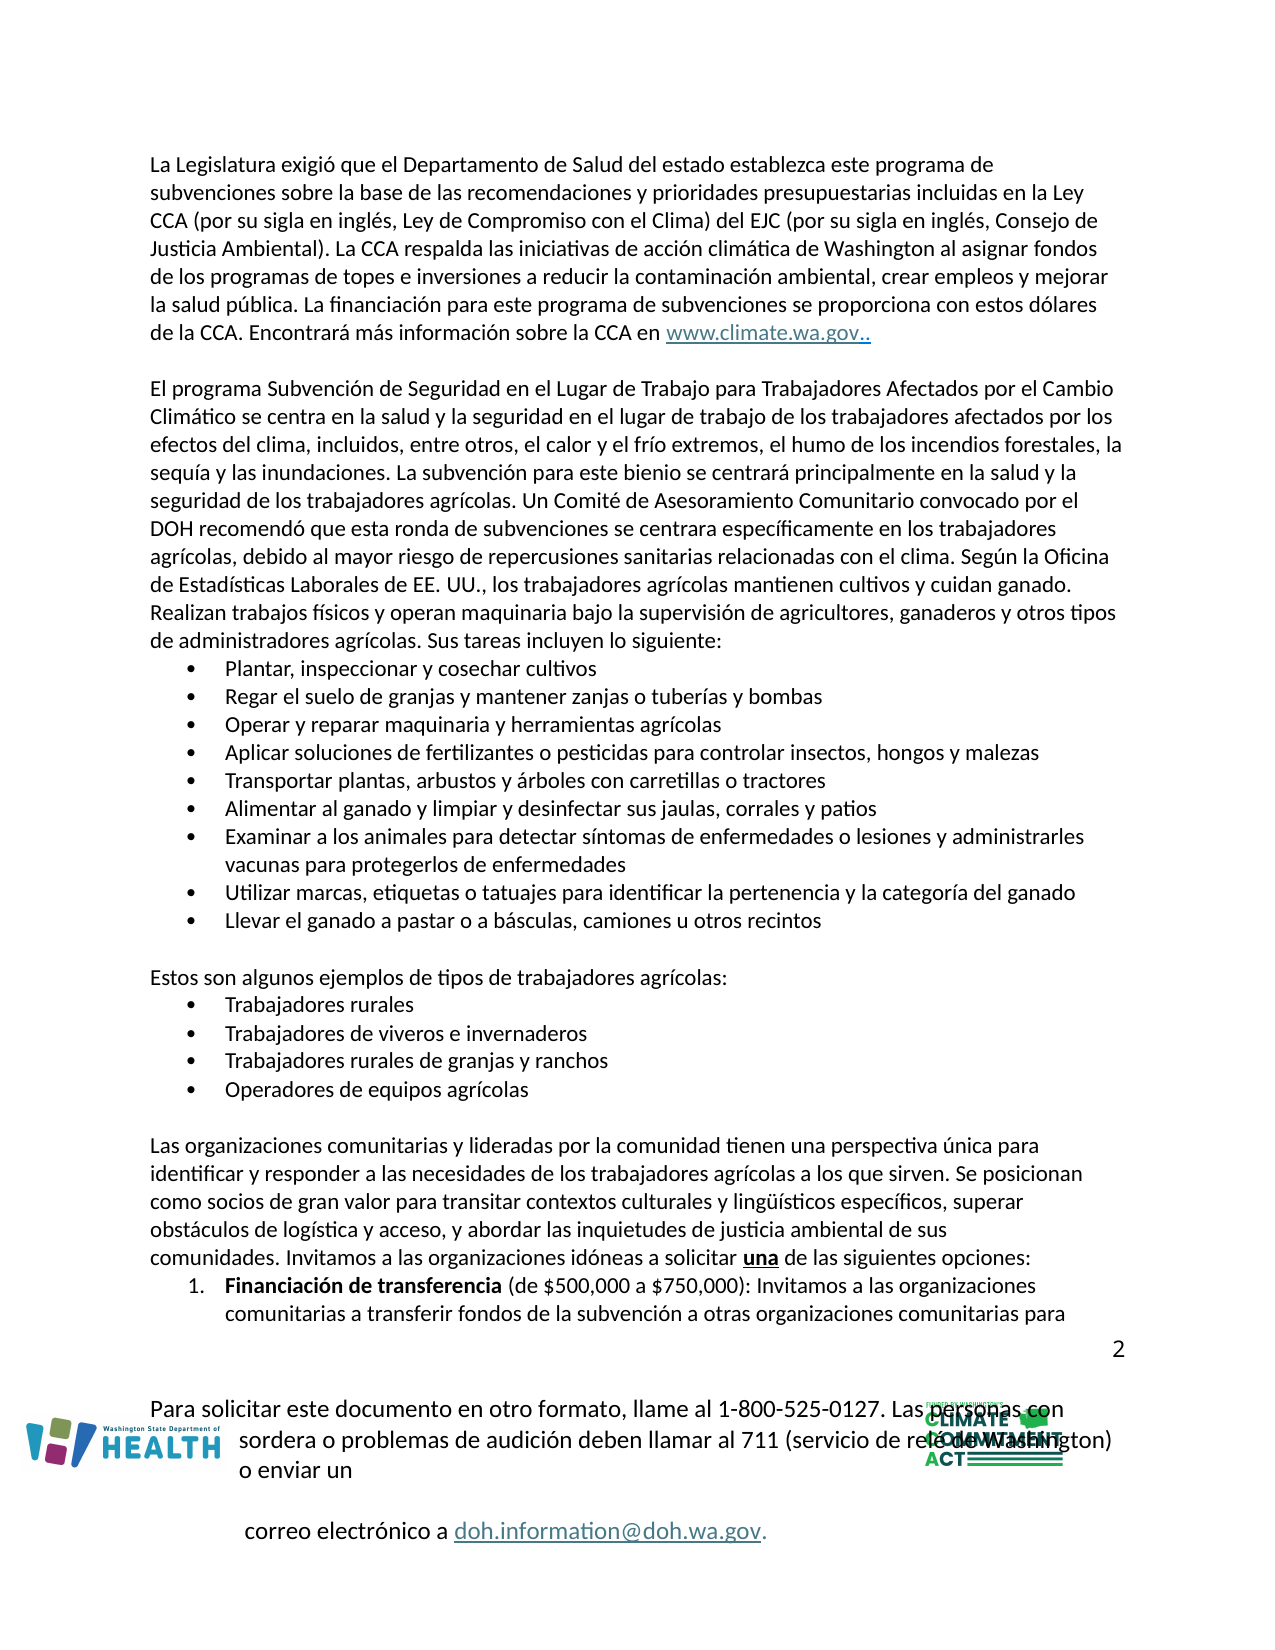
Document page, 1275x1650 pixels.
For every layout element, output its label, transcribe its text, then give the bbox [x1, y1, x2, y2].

list Operadores de equipos agrícolas [187, 1075, 1125, 1103]
list Trabajadores rurales de granjas y ranchos [187, 1047, 1125, 1075]
text La Legislatura exigió que el Departamento de Salud del estado establezca este programa de subvenciones sobre la base de las recomendaciones y prioridades presupuestarias incluidas en la Ley CCA (por su sigla en inglés, Ley de Compromiso con el Clima) del EJC (por su sigla en inglés, Consejo de Justicia Ambiental). La CCA respalda las iniciativas de acción climática de Washington al asignar fondos de los programas de topes e inversiones a reducir la contaminación ambiental, crear empleos y mejorar la salud pública. La financiación para este programa de subvenciones se proporciona con estos dólares de la CCA. Encontrará más información sobre la CCA en www.climate.wa.gov.. [150, 150, 1125, 346]
list Examinar a los animales para detectar síntomas de enfermedades o lesiones y administrarles vacunas para protegerlos de enfermedades [187, 822, 1125, 878]
picture [20, 1412, 226, 1473]
list Utilizar marcas, etiquetas o tatuajes para identificar la pertenencia y la categoría del ganado [187, 878, 1125, 907]
list Aplicar soluciones de fertilizantes o pesticidas para controlar insectos, hongos y malezas [187, 738, 1125, 766]
text Estos son algunos ejemplos de tipos de trabajadores agrícolas: [150, 963, 1125, 991]
list Trabajadores de viveros e invernaderos [187, 1019, 1125, 1047]
list Llevar el ganado a pastar o a básculas, camiones u otros recintos [187, 907, 1125, 934]
list Alimentar al ganado y limpiar y desinfectar sus jaulas, corrales y patios [187, 794, 1125, 822]
text El programa Subvención de Seguridad en el Lugar de Trabajo para Trabajadores Afectados por el Cambio Climático se centra en la salud y la seguridad en el lugar de trabajo de los trabajadores afectados por los efectos del clima, incluidos, entre otros, el calor y el frío extremos, el humo de los incendios forestales, la sequía y las inundaciones. La subvención para este bienio se centrará principalmente en la salud y la seguridad de los trabajadores agrícolas. Un Comité de Asesoramiento Comunitario convocado por el DOH recomendó que esta ronda de subvenciones se centrara específicamente en los trabajadores agrícolas, debido al mayor riesgo de repercusiones sanitarias relacionadas con el clima. Según la Oficina de Estadísticas Laborales de EE. UU., los trabajadores agrícolas mantienen cultivos y cuidan ganado. Realizan trabajos físicos y operan maquinaria bajo la supervisión de agricultores, ganaderos y otros tipos de administradores agrícolas. Sus tareas incluyen lo siguiente: [150, 374, 1125, 654]
picture [925, 1402, 1063, 1466]
list Plantar, inspeccionar y cosechar cultivos [187, 654, 1125, 682]
list Transportar plantas, arbustos y árboles con carretillas o tractores [187, 766, 1125, 794]
list Regar el suelo de granjas y mantener zanjas o tuberías y bombas [187, 682, 1125, 710]
list Trabajadores rurales [187, 991, 1125, 1019]
list Operar y reparar maquinaria y herramientas agrícolas [187, 710, 1125, 738]
text Las organizaciones comunitarias y lideradas por la comunidad tienen una perspectiva única para identificar y responder a las necesidades de los trabajadores agrícolas a los que sirven. Se posicionan como socios de gran valor para transitar contextos culturales y lingüísticos específicos, superar obstáculos de logística y acceso, y abordar las inquietudes de justicia ambiental de sus comunidades. Invitamos a las organizaciones idóneas a solicitar una de las siguientes opciones: [150, 1131, 1125, 1271]
